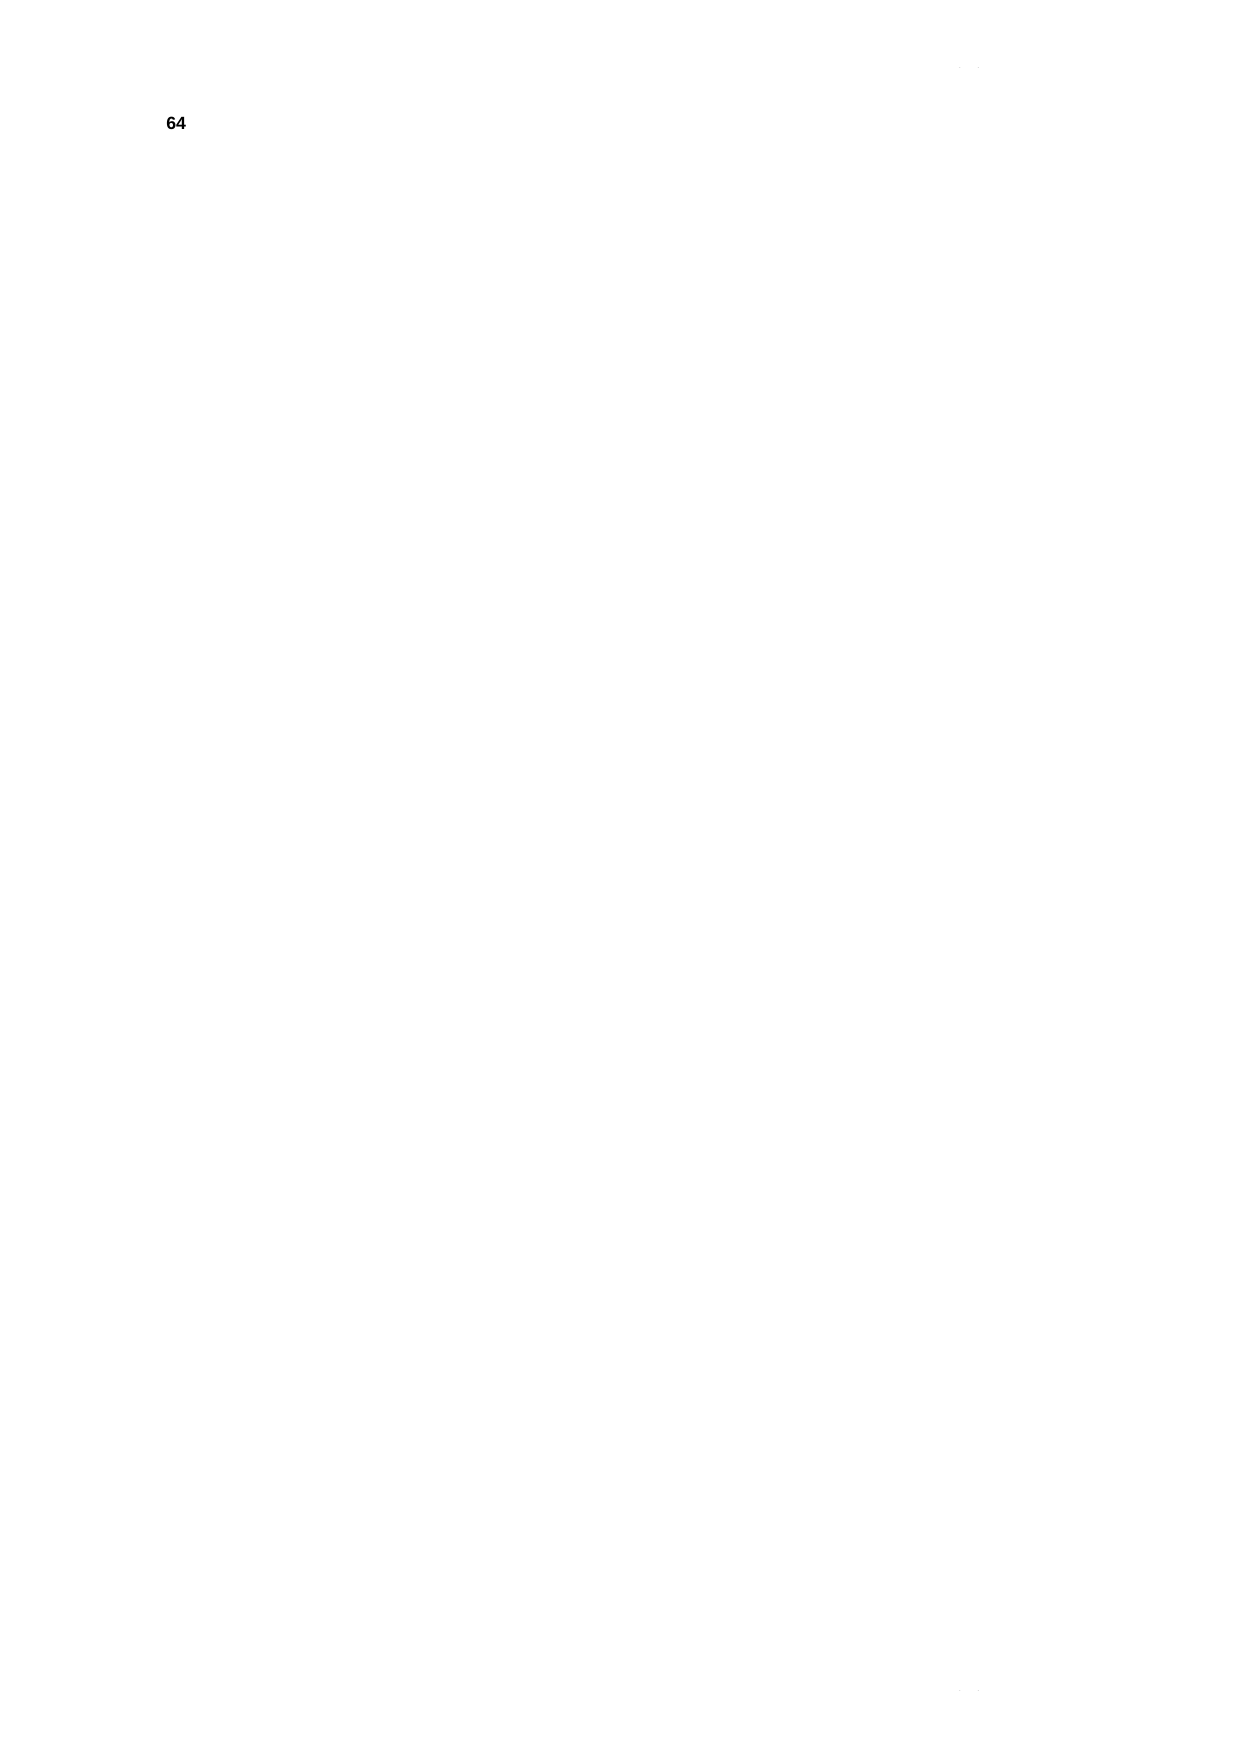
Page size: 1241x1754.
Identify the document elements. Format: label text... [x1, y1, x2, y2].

text 64 [166, 112, 1213, 133]
